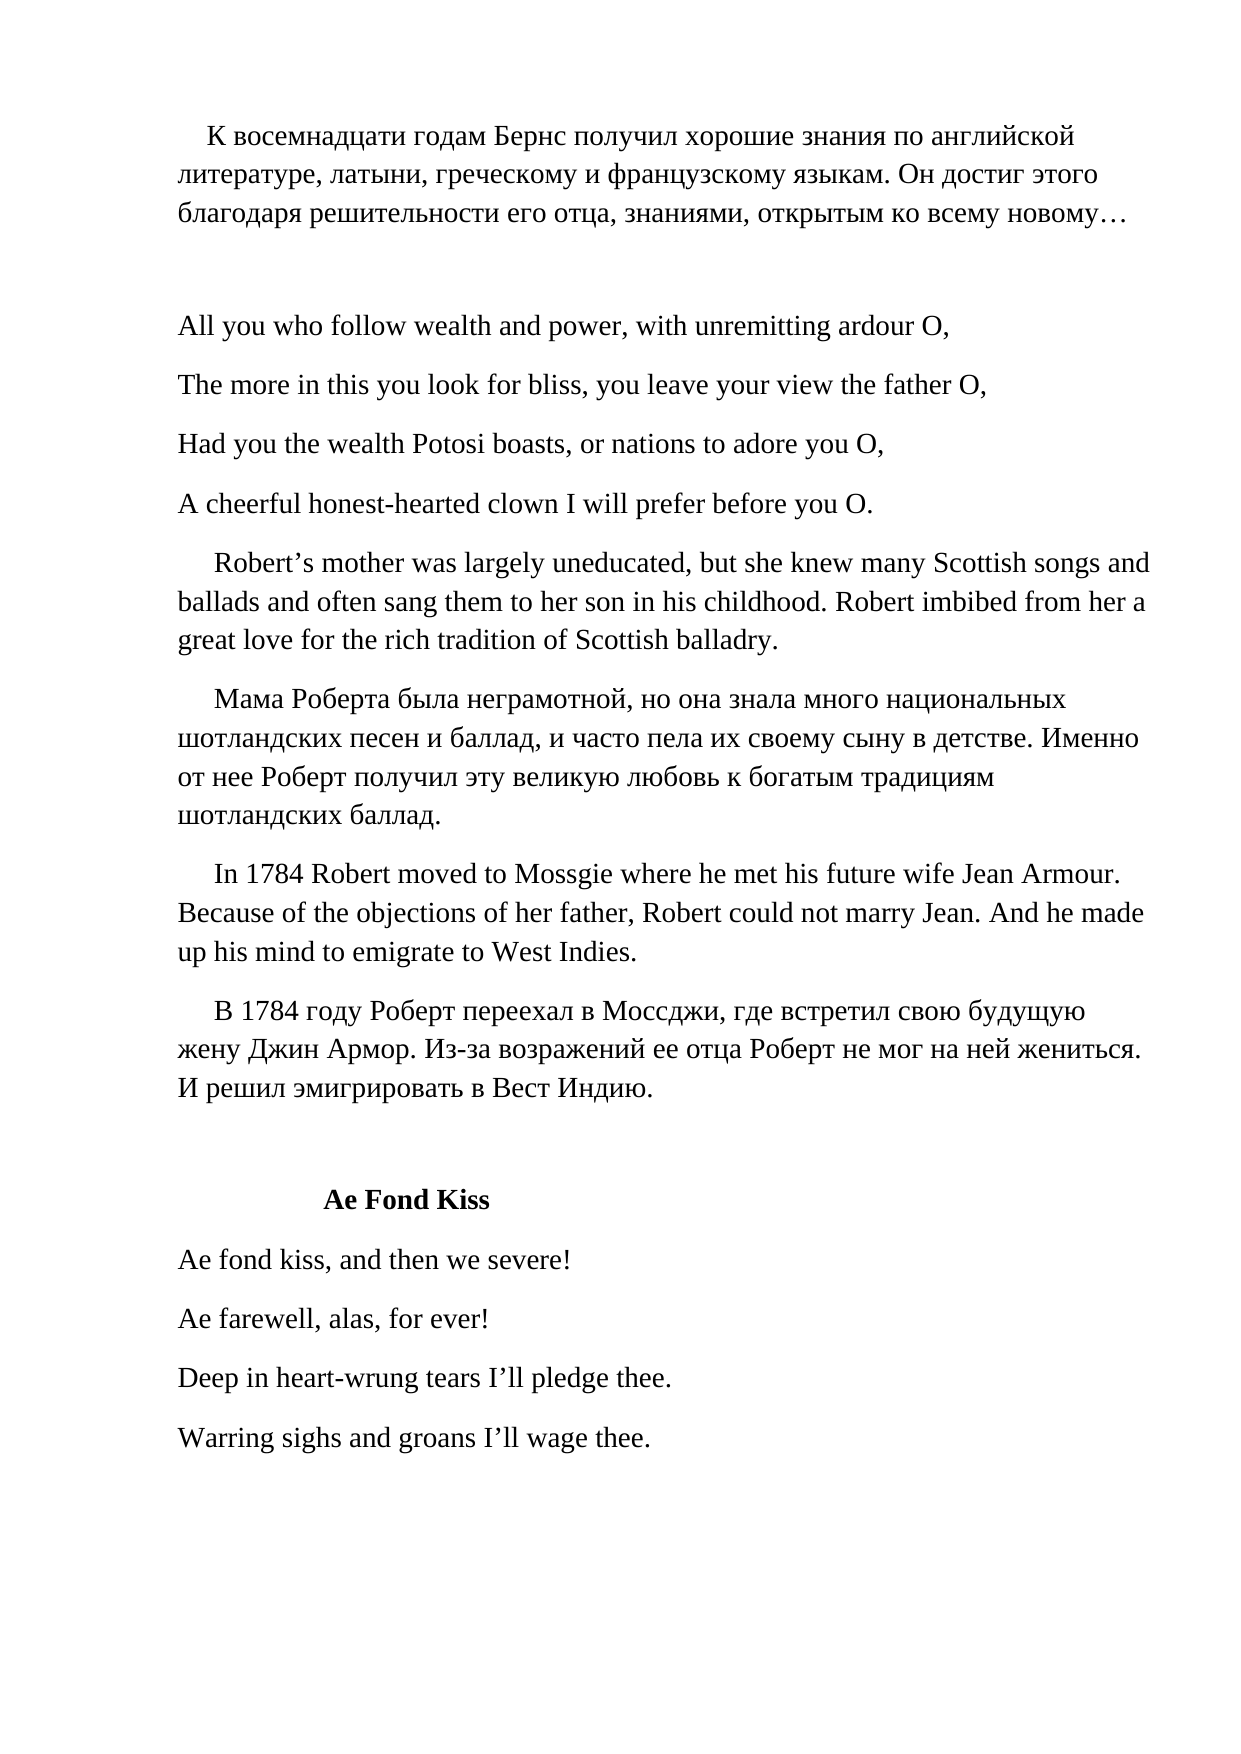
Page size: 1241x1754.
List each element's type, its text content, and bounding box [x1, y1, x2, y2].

text In 1784 Robert moved to Mossgie where he met his future wife Jean Armour. Because of the objections of her father, Robert could not marry Jean. And he made up his mind to emigrate to West Indies. [177, 857, 1152, 967]
text The more in this you look for bliss, you leave your view the father O, [177, 367, 1152, 401]
text Ae Fond Kiss [177, 1182, 1152, 1216]
text Had you the wealth Potosi boasts, or nations to adore you O, [177, 426, 1152, 460]
text Ae farewell, alas, for ever! [177, 1301, 1152, 1335]
text All you who follow wealth and power, with unremitting ardour O, [177, 308, 1152, 341]
text A cheerful honest-hearted clown I will prefer before you O. [177, 486, 1152, 519]
text К восемнадцати годам Бернс получил хорошие знания по английской литературе, латыни, греческому и французскому языкам. Он достиг этого благодаря решительности его отца, знаниями, открытым ко всему новому… [177, 118, 1152, 229]
text Robert’s mother was largely uneducated, but she knew many Scottish songs and ballads and often sang them to her son in his childhood. Robert imbibed from her a great love for the rich tradition of Scottish balladry. [177, 545, 1152, 656]
text Ae fond kiss, and then we severe! [177, 1242, 1152, 1275]
text Deep in heart-wrung tears I’ll pledge thee. [177, 1361, 1152, 1394]
text Мама Роберта была неграмотной, но она знала много национальных шотландских песен и баллад, и часто пела их своему сыну в детстве. Именно от нее Роберт получил эту великую любовь к богатым традициям шотландских баллад. [177, 682, 1152, 831]
text В 1784 году Роберт переехал в Моссджи, где встретил свою будущую жену Джин Армор. Из-за возражений ее отца Роберт не мог на ней жениться. И решил эмигрировать в Вест Индию. [177, 993, 1152, 1104]
text Warring sighs and groans I’ll wage thee. [177, 1420, 1152, 1453]
